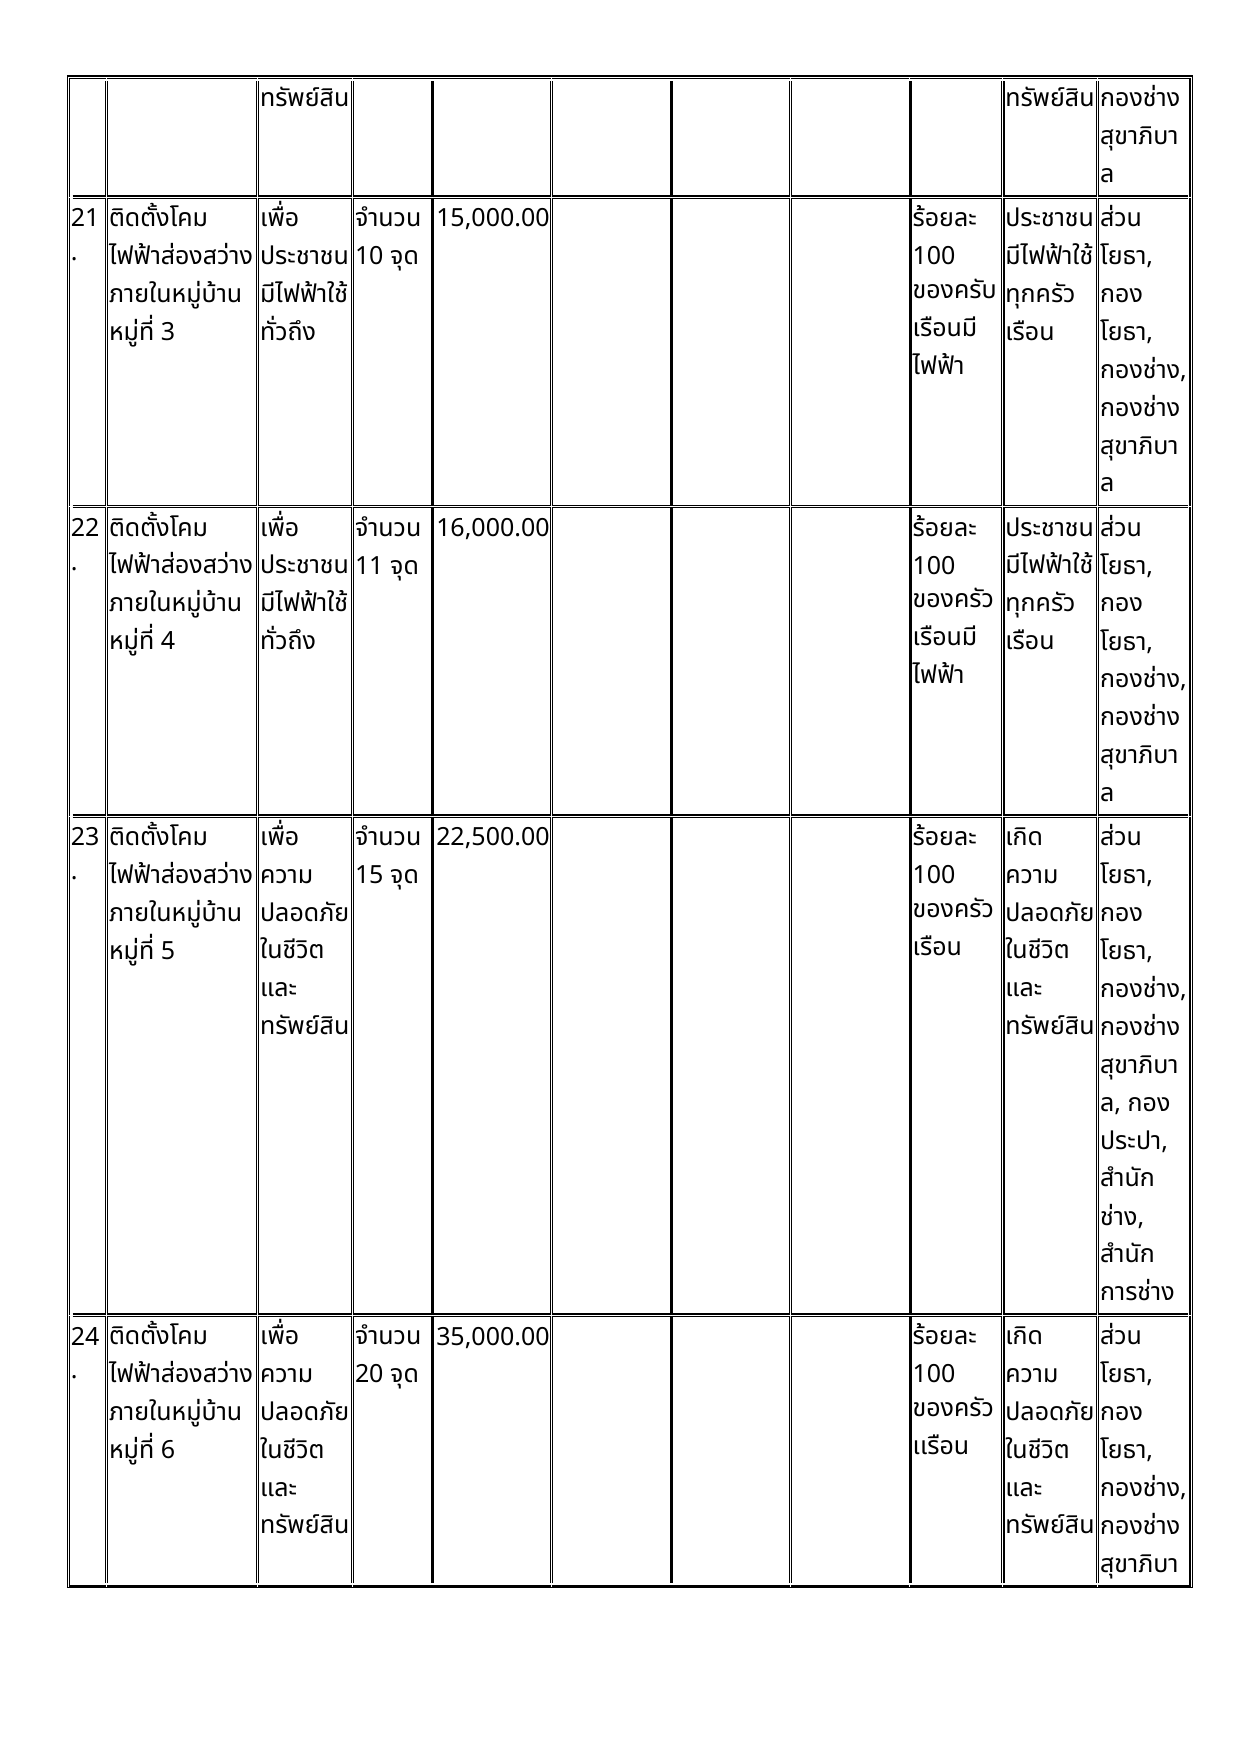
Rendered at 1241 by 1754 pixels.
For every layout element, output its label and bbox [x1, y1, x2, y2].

table_header [65, 74, 1237, 1590]
